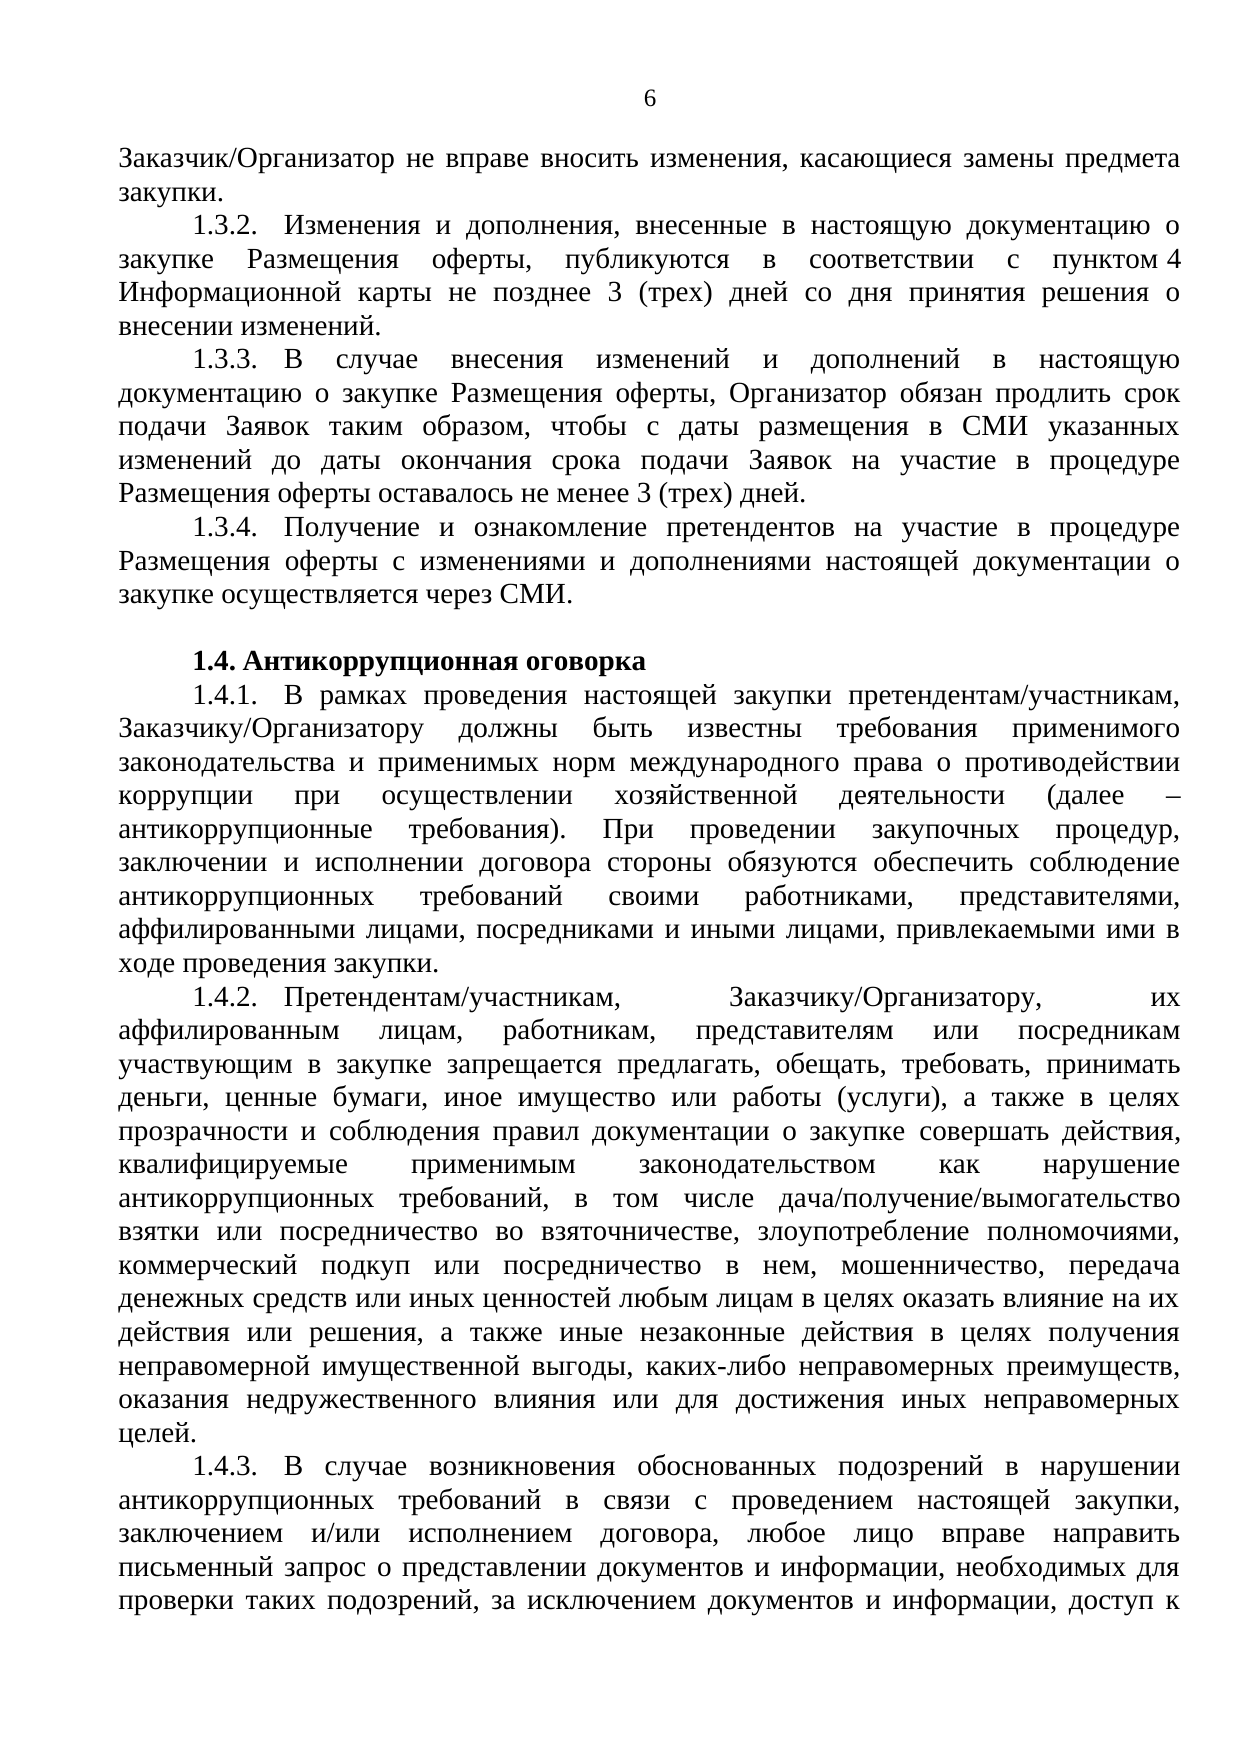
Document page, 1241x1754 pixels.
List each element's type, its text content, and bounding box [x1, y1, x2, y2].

list В рамках проведения настоящей закупки претендентам/участникам, Заказчику/Организатору должны быть известны требования применимого законодательства и применимых норм международного права о противодействии коррупции при осуществлении хозяйственной деятельности (далее – антикоррупционные требования). При проведении закупочных процедур, заключении и исполнении договора стороны обязуются обеспечить соблюдение антикоррупционных требований своими работниками, представителями, аффилированными лицами, посредниками и иными лицами, привлекаемыми ими в ходе проведения закупки. [118, 677, 1181, 979]
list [118, 1448, 1181, 1616]
list Изменения и дополнения, внесенные в настоящую документацию о закупке Размещения оферты, публикуются в соответствии с пунктом 4 Информационной карты не позднее 3 (трех) дней со дня принятия решения о внесении изменений. [118, 207, 1181, 341]
list Антикоррупционная оговорка [118, 643, 1181, 677]
list Получение и ознакомление претендентов на участие в процедуре Размещения оферты с изменениями и дополнениями настоящей документации о закупке осуществляется через СМИ. [118, 509, 1181, 610]
list В случае внесения изменений и дополнений в настоящую документацию о закупке Размещения оферты, Организатор обязан продлить срок подачи Заявок таким образом, чтобы с даты размещения в СМИ указанных изменений до даты окончания срока подачи Заявок на участие в процедуре Размещения оферты оставалось не менее 3 (трех) дней. [118, 341, 1181, 509]
list Претендентам/участникам, Заказчику/Организатору, их аффилированным лицам, работникам, представителям или посредникам участвующим в закупке запрещается предлагать, обещать, требовать, принимать деньги, ценные бумаги, иное имущество или работы (услуги), а также в целях прозрачности и соблюдения правил документации о закупке совершать действия, квалифицируемые применимым законодательством как нарушение антикоррупционных требований, в том числе дача/получение/вымогательство взятки или посредничество во взяточничестве, злоупотребление полномочиями, коммерческий подкуп или посредничество в нем, мошенничество, передача денежных средств или иных ценностей любым лицам в целях оказать влияние на их действия или решения, а также иные незаконные действия в целях получения неправомерной имущественной выгоды, каких-либо неправомерных преимуществ, оказания недружественного влияния или для достижения иных неправомерных целей. [118, 979, 1181, 1448]
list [118, 140, 1181, 207]
